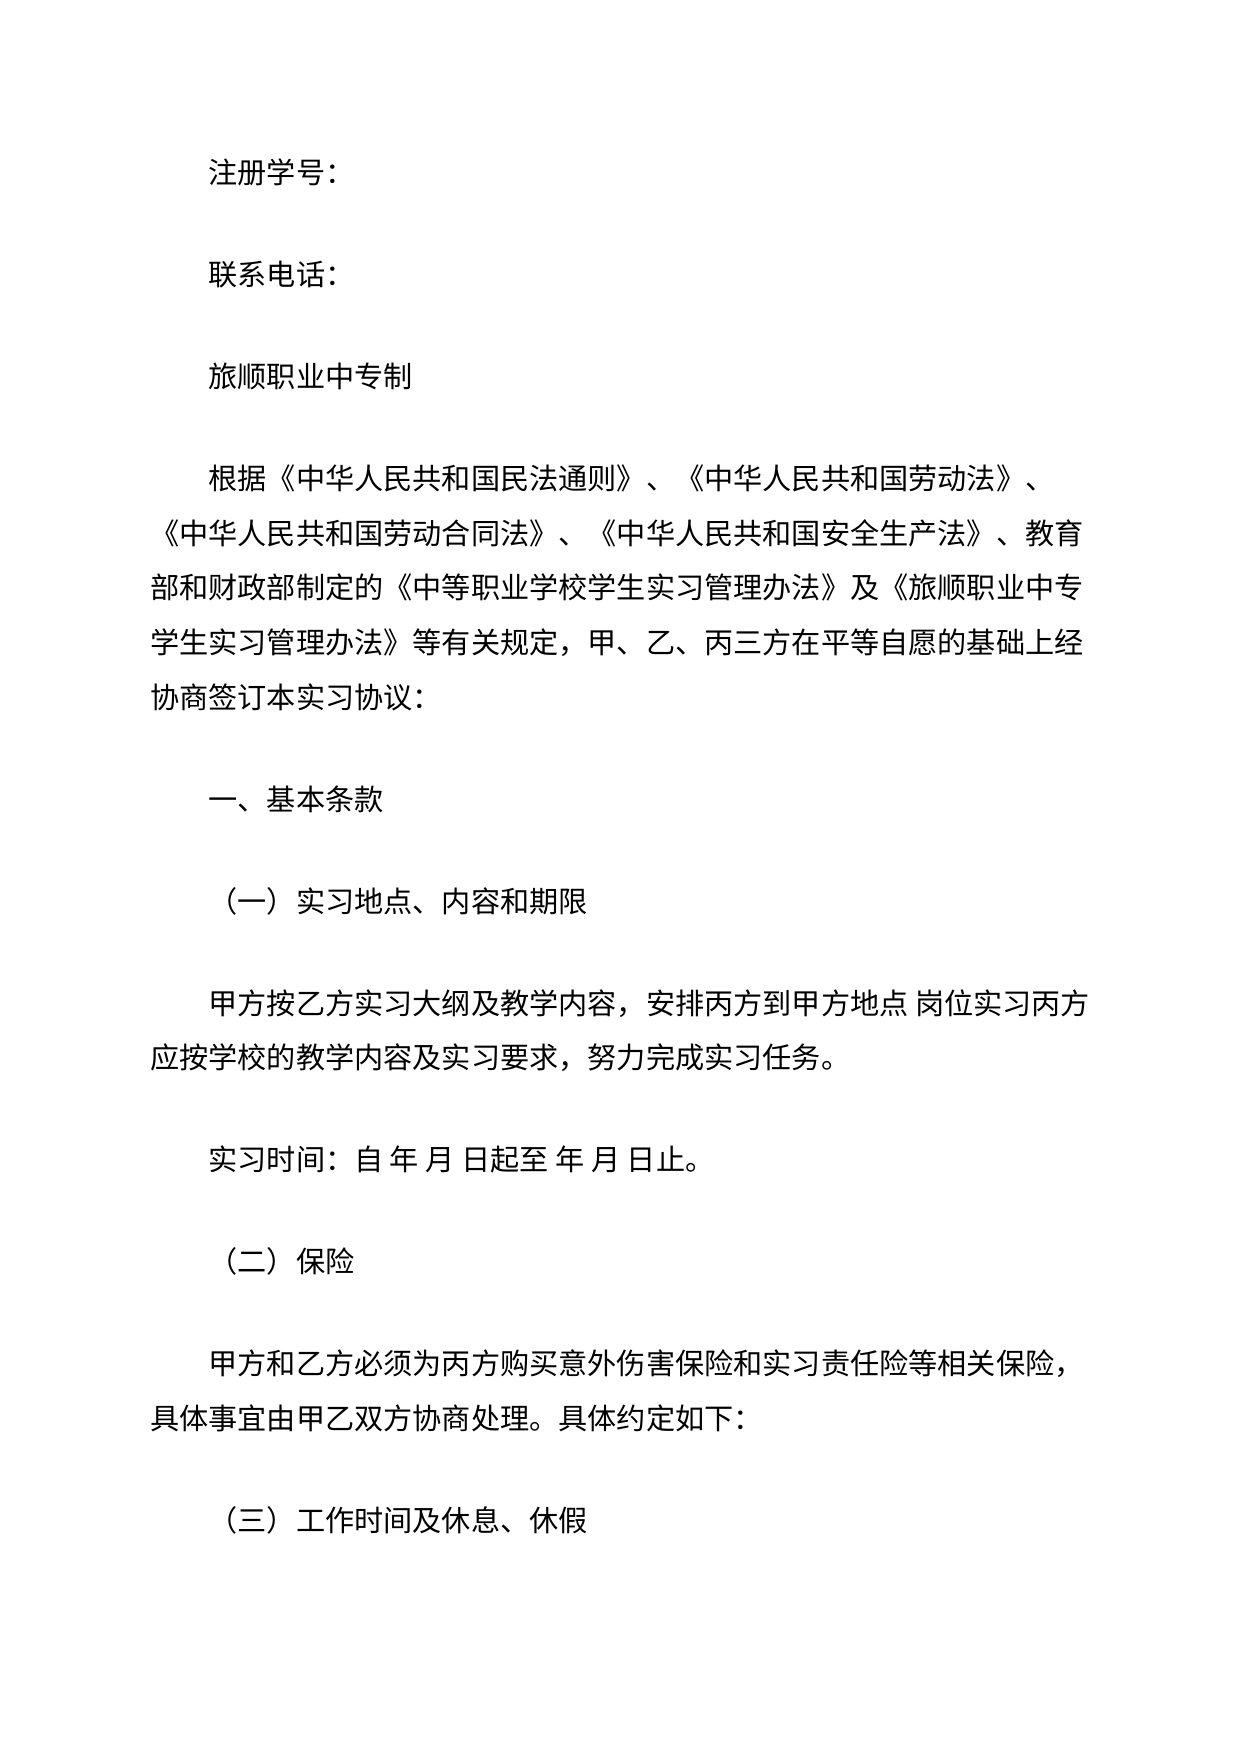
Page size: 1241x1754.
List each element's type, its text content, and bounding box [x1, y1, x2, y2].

text （二）保险 [150, 1239, 1090, 1281]
text 根据《中华人民共和国民法通则》、《中华人民共和国劳动法》、《中华人民共和国劳动合同法》、《中华人民共和国安全生产法》、教育部和财政部制定的《中等职业学校学生实习管理办法》及《旅顺职业中专学生实习管理办法》等有关规定，甲、乙、丙三方在平等自愿的基础上经协商签订本实习协议： [150, 455, 1090, 717]
text 旅顺职业中专制 [150, 353, 1090, 396]
text （一）实习地点、内容和期限 [150, 878, 1090, 921]
text （三）工作时间及休息、休假 [150, 1497, 1090, 1539]
text 一、基本条款 [150, 777, 1090, 819]
text 甲方和乙方必须为丙方购买意外伤害保险和实习责任险等相关保险，具体事宜由甲乙双方协商处理。具体约定如下： [150, 1340, 1090, 1438]
text 实习时间：自 年 月 日起至 年 月 日止。 [150, 1137, 1090, 1179]
text 甲方按乙方实习大纲及教学内容，安排丙方到甲方地点 岗位实习丙方应按学校的教学内容及实习要求，努力完成实习任务。 [150, 980, 1090, 1077]
text 联系电话： [150, 252, 1090, 294]
text 注册学号： [150, 150, 1090, 192]
